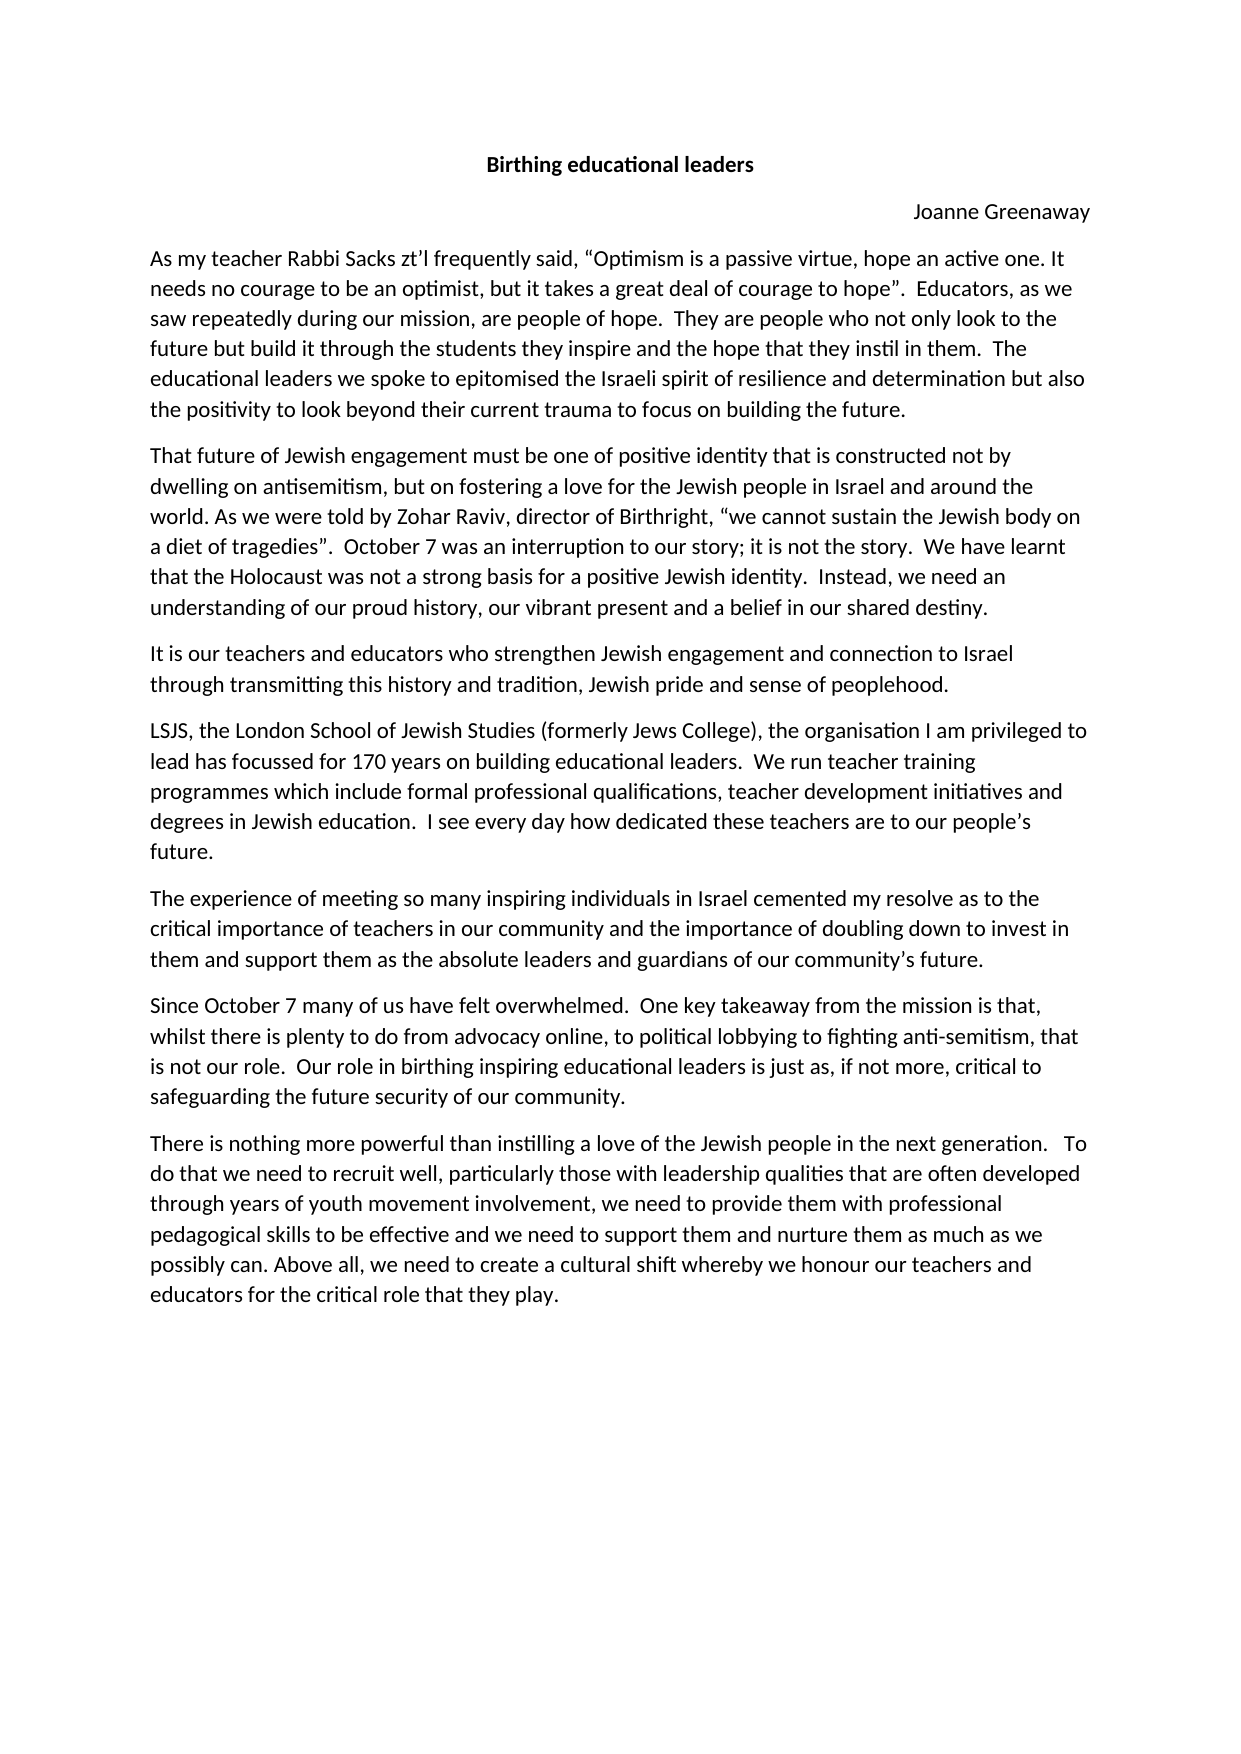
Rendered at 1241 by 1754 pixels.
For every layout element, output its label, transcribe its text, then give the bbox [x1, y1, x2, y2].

text There is nothing more powerful than instilling a love of the Jewish people in the next generation. To do that we need to recruit well, particularly those with leadership qualities that are often developed through years of youth movement involvement, we need to provide them with professional pedagogical skills to be effective and we need to support them and nurture them as much as we possibly can. Above all, we need to create a cultural shift whereby we honour our teachers and educators for the critical role that they play. [150, 1129, 1090, 1308]
text As my teacher Rabbi Sacks zt’l frequently said, “Optimism is a passive virtue, hope an active one. It needs no courage to be an optimist, but it takes a great deal of courage to hope”. Educators, as we saw repeatedly during our mission, are people of hope. They are people who not only look to the future but build it through the students they inspire and the hope that they instil in them. The educational leaders we spoke to epitomised the Israeli spirit of resilience and determination but also the positivity to look beyond their current trauma to focus on building the future. [150, 244, 1090, 423]
text Joanne Greenaway [150, 197, 1090, 225]
text Birthing educational leaders [150, 150, 1090, 178]
text The experience of meeting so many inspiring individuals in Israel cemented my resolve as to the critical importance of teachers in our community and the importance of doubling down to invest in them and support them as the absolute leaders and guardians of our community’s future. [150, 884, 1090, 973]
text It is our teachers and educators who strengthen Jewish engagement and connection to Israel through transmitting this history and tradition, Jewish pride and sense of peoplehood. [150, 639, 1090, 698]
text LSJS, the London School of Jewish Studies (formerly Jews College), the organisation I am privileged to lead has focussed for 170 years on building educational leaders. We run teacher training programmes which include formal professional qualifications, teacher development initiatives and degrees in Jewish education. I see every day how dedicated these teachers are to our people’s future. [150, 717, 1090, 866]
text That future of Jewish engagement must be one of positive identity that is constructed not by dwelling on antisemitism, but on fostering a love for the Jewish people in Israel and around the world. As we were told by Zohar Raviv, director of Birthright, “we cannot sustain the Jewish body on a diet of tragedies”. October 7 was an interruption to our story; it is not the story. We have learnt that the Holocaust was not a strong basis for a positive Jewish identity. Instead, we need an understanding of our proud history, our vibrant present and a belief in our shared destiny. [150, 442, 1090, 621]
text Since October 7 many of us have felt overwhelmed. One key takeaway from the mission is that, whilst there is plenty to do from advocacy online, to political lobbying to fighting anti-semitism, that is not our role. Our role in birthing inspiring educational leaders is just as, if not more, critical to safeguarding the future security of our community. [150, 992, 1090, 1110]
